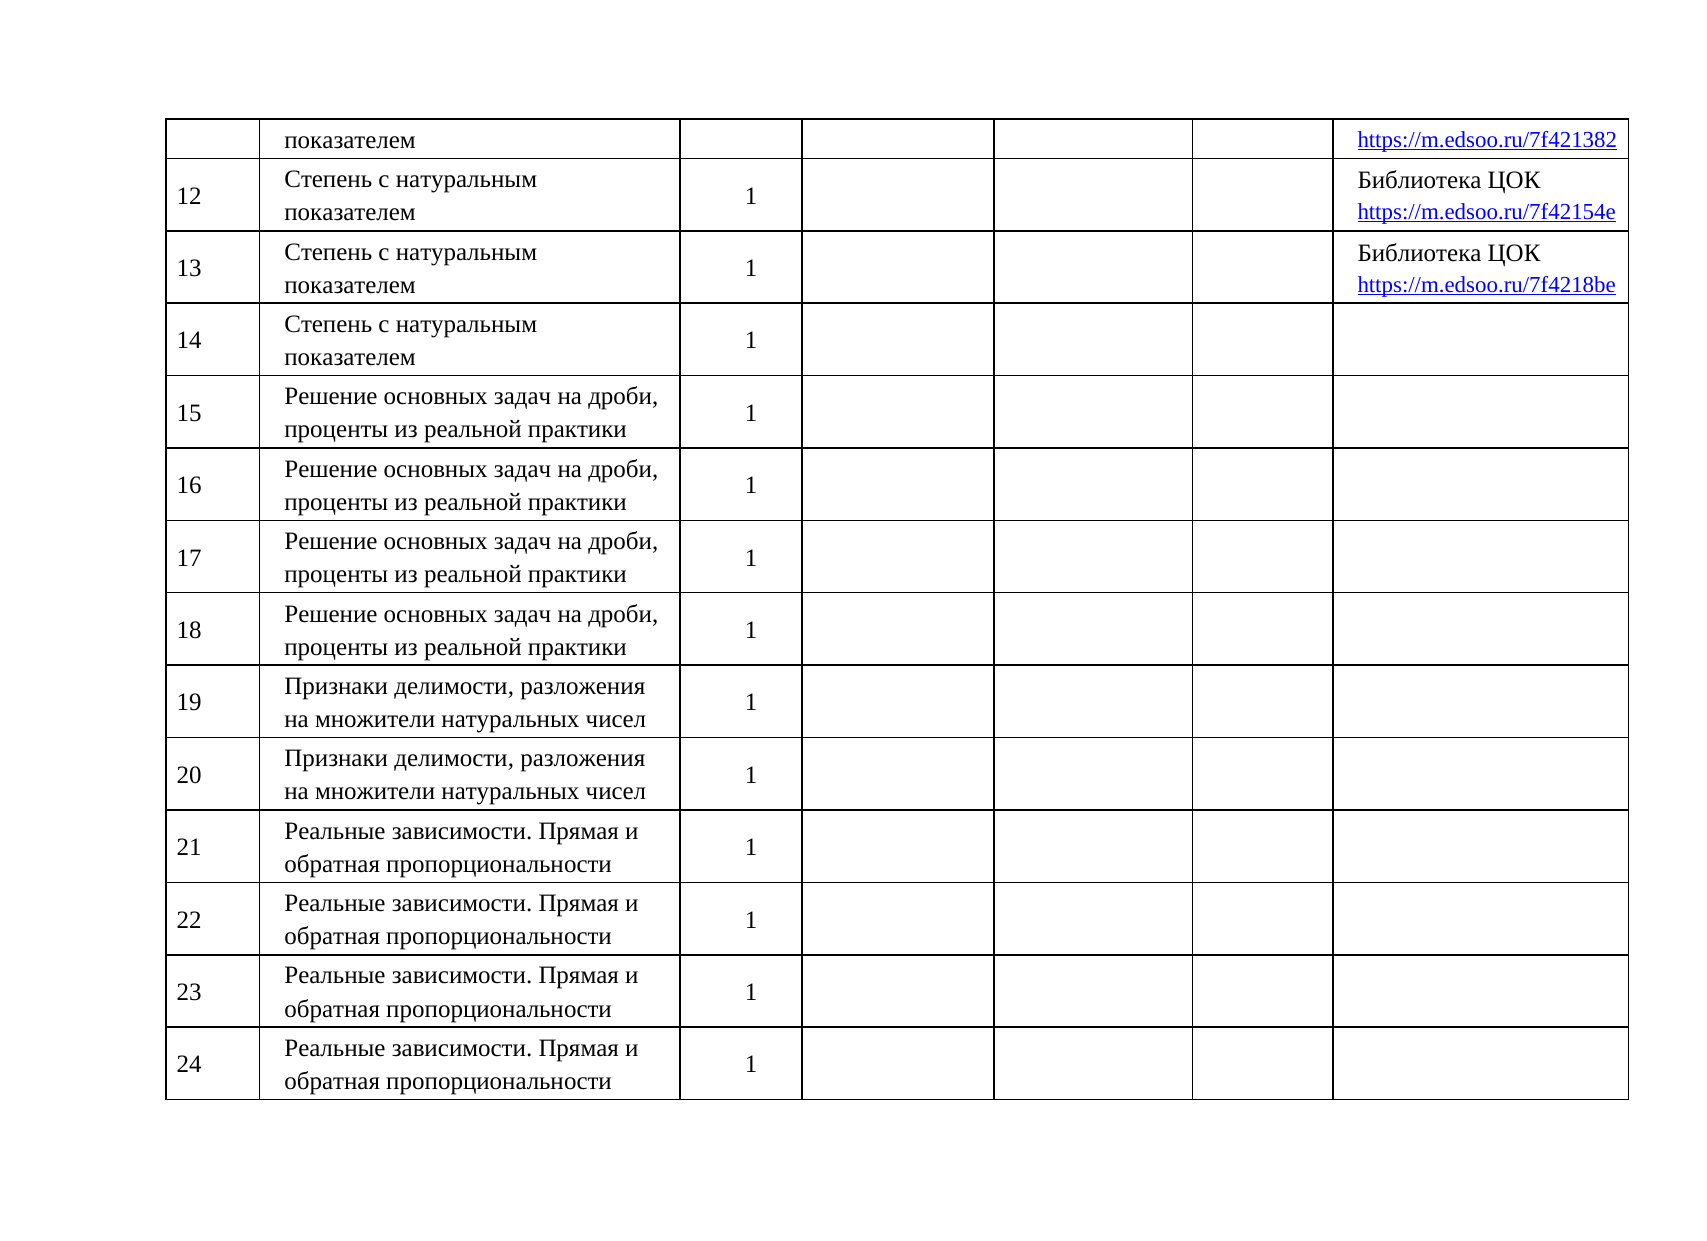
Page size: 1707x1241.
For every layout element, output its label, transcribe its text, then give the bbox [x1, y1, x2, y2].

table_cell [1334, 521, 1628, 592]
table_cell Решение основных задач на дроби, проценты из реальной практики [260, 521, 679, 592]
table_cell [1193, 666, 1332, 737]
table_cell [1334, 1028, 1628, 1099]
table_cell [1193, 883, 1332, 954]
table_cell [1193, 304, 1332, 375]
table_cell Реальные зависимости. Прямая и обратная пропорциональности [260, 956, 679, 1026]
table_cell Признаки делимости, разложения на множители натуральных чисел [260, 666, 679, 737]
table_cell Степень с натуральным показателем [260, 304, 679, 375]
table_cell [1334, 120, 1628, 157]
table_cell [803, 449, 993, 519]
table_cell Библиотека ЦОК https://m.edsoo.ru/7f42154e [1334, 159, 1628, 230]
table_cell Решение основных задач на дроби, проценты из реальной практики [260, 593, 679, 664]
table_cell [1193, 593, 1332, 664]
table_cell 14 [167, 304, 259, 375]
table_cell [1193, 120, 1332, 157]
table_cell [995, 738, 1192, 809]
table_cell 15 [167, 376, 259, 447]
table_cell [803, 376, 993, 447]
table_cell 1 [681, 956, 801, 1026]
table_cell 23 [167, 956, 259, 1026]
table_cell Реальные зависимости. Прямая и обратная пропорциональности [260, 1028, 679, 1099]
table_cell [1334, 666, 1628, 737]
table_cell 1 [681, 738, 801, 809]
table_cell [1334, 376, 1628, 447]
table_cell [1334, 956, 1628, 1026]
table_cell Решение основных задач на дроби, проценты из реальной практики [260, 449, 679, 519]
table_cell 18 [167, 593, 259, 664]
table_cell [1193, 738, 1332, 809]
table_cell [1334, 811, 1628, 881]
table_cell [803, 159, 993, 230]
table_cell [803, 304, 993, 375]
table_cell [1334, 304, 1628, 375]
table_cell 1 [681, 666, 801, 737]
table_cell 22 [167, 883, 259, 954]
table_cell [803, 593, 993, 664]
table_cell [1334, 738, 1628, 809]
table_cell 1 [681, 811, 801, 881]
table_cell [1193, 956, 1332, 1026]
table_cell [995, 666, 1192, 737]
table_cell Решение основных задач на дроби, проценты из реальной практики [260, 376, 679, 447]
table_cell 19 [167, 666, 259, 737]
table_cell 1 [681, 159, 801, 230]
table_cell [995, 159, 1192, 230]
table_cell [1193, 521, 1332, 592]
table_cell [1334, 449, 1628, 519]
table_cell Библиотека ЦОК https://m.edsoo.ru/7f4218be [1334, 232, 1628, 302]
table_cell 1 [681, 449, 801, 519]
table_cell [995, 521, 1192, 592]
table_cell [803, 521, 993, 592]
table_cell Степень с натуральным показателем [260, 232, 679, 302]
table_cell 1 [681, 521, 801, 592]
table_cell 12 [167, 159, 259, 230]
table_cell [995, 956, 1192, 1026]
table_cell 13 [167, 232, 259, 302]
table_cell [995, 449, 1192, 519]
table_cell [803, 811, 993, 881]
table_cell [803, 120, 993, 157]
table_cell 1 [681, 376, 801, 447]
table_cell 11 [167, 120, 259, 157]
table_cell 1 [681, 1028, 801, 1099]
table_cell Степень с натуральным показателем [260, 159, 679, 230]
table_cell [803, 1028, 993, 1099]
table_cell [1193, 232, 1332, 302]
table_cell Реальные зависимости. Прямая и обратная пропорциональности [260, 883, 679, 954]
table_cell [803, 883, 993, 954]
table_cell [995, 1028, 1192, 1099]
table_cell [1193, 159, 1332, 230]
table_cell [1193, 376, 1332, 447]
table_cell [1193, 449, 1332, 519]
table_cell 1 [681, 232, 801, 302]
table_cell [995, 232, 1192, 302]
table_cell 1 [681, 304, 801, 375]
table_cell 1 [681, 593, 801, 664]
table_cell [995, 120, 1192, 157]
table_cell [1334, 593, 1628, 664]
table_cell [1193, 1028, 1332, 1099]
table_cell Реальные зависимости. Прямая и обратная пропорциональности [260, 811, 679, 881]
table_cell [995, 593, 1192, 664]
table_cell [260, 120, 679, 157]
table_cell [995, 811, 1192, 881]
table_cell 1 [681, 120, 801, 157]
table_cell [803, 738, 993, 809]
table_cell 17 [167, 521, 259, 592]
table_cell [995, 376, 1192, 447]
table_cell [803, 232, 993, 302]
table_cell [803, 956, 993, 1026]
table_cell [1334, 883, 1628, 954]
table_cell 21 [167, 811, 259, 881]
table_cell [1193, 811, 1332, 881]
table_cell 1 [681, 883, 801, 954]
table_cell [803, 666, 993, 737]
table_cell Признаки делимости, разложения на множители натуральных чисел [260, 738, 679, 809]
table_cell [995, 304, 1192, 375]
table_cell 20 [167, 738, 259, 809]
table_cell 24 [167, 1028, 259, 1099]
table_cell [995, 883, 1192, 954]
table_cell 16 [167, 449, 259, 519]
